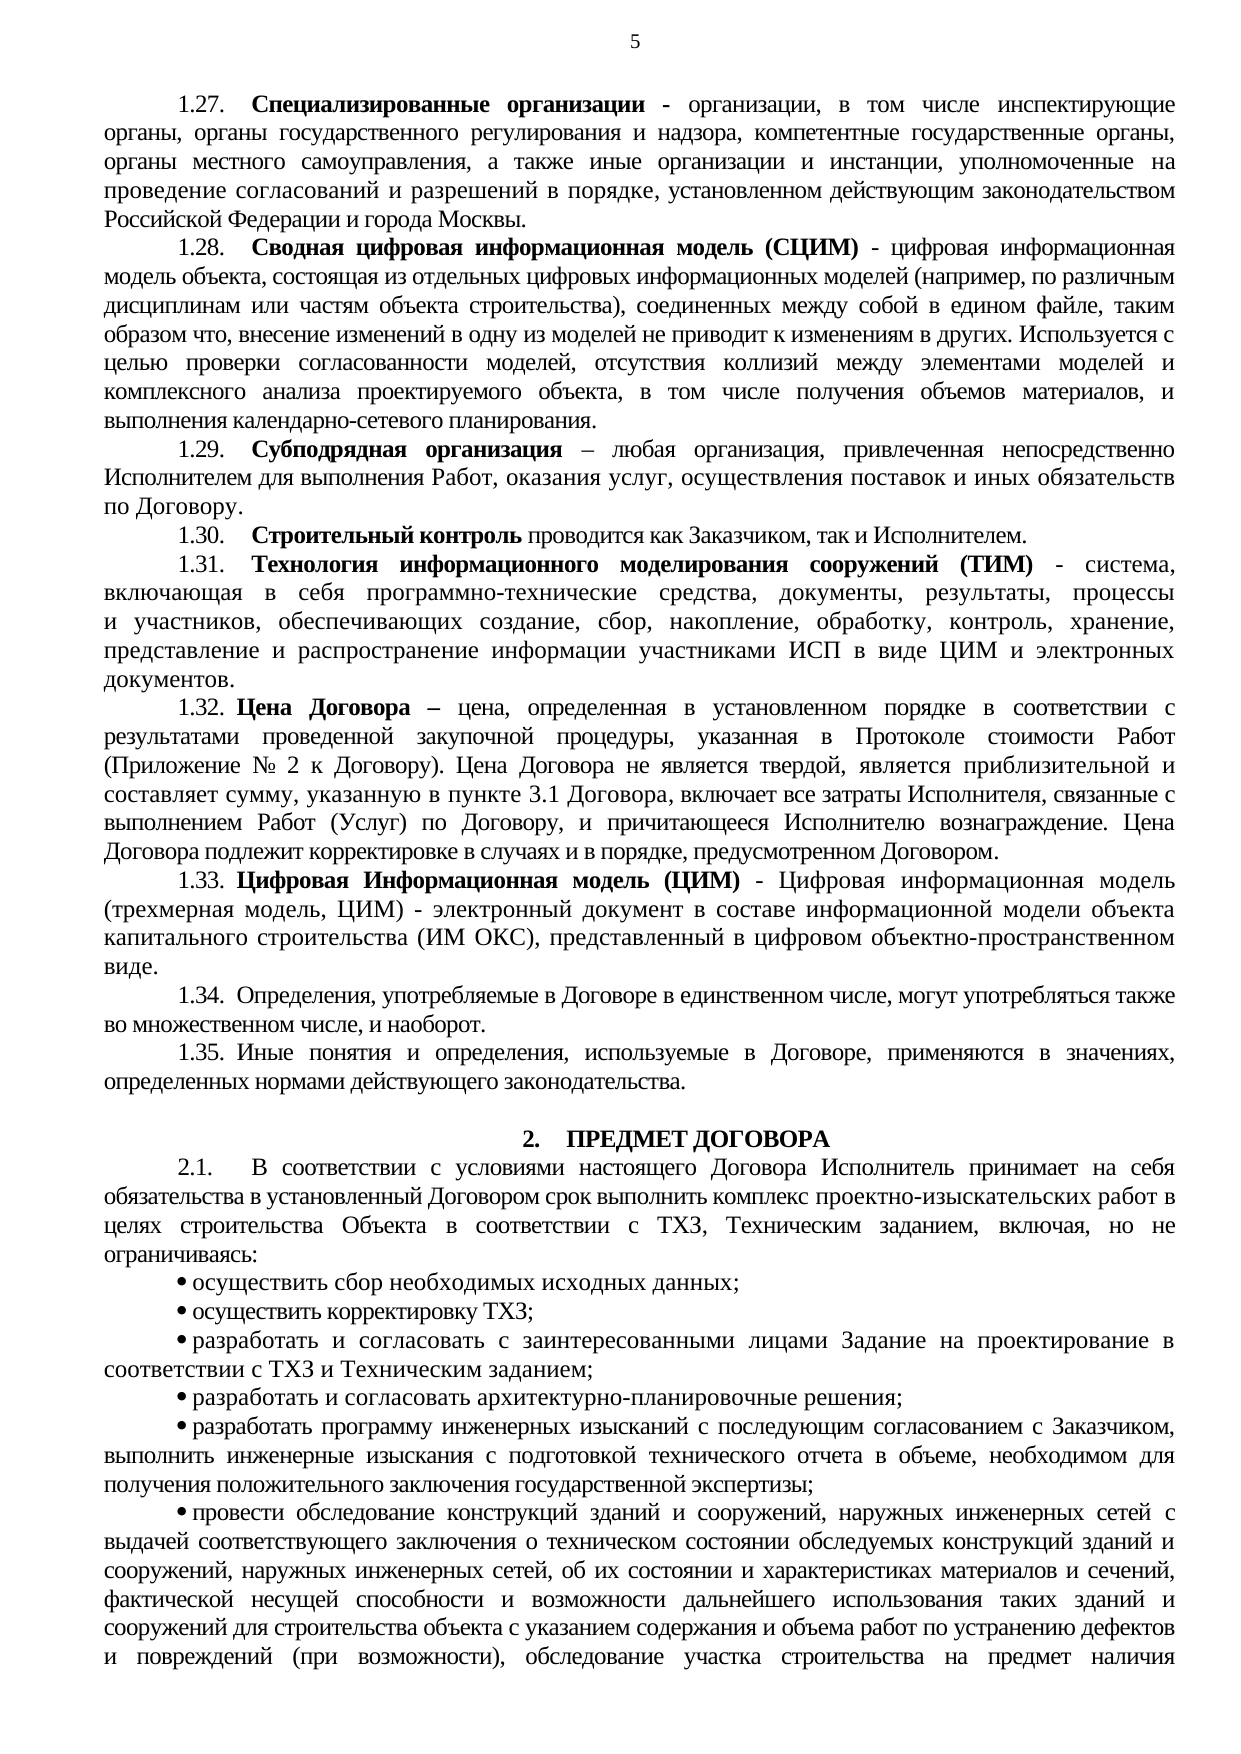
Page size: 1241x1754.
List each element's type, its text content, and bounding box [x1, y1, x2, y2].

list осуществить корректировку ТХЗ; [103, 1296, 1176, 1325]
list разработать программу инженерных изысканий с последующим согласованием с Заказчиком, выполнить инженерные изыскания с подготовкой технического отчета в объеме, необходимом для получения положительного заключения государственной экспертизы; [103, 1411, 1176, 1497]
list Сводная цифровая информационная модель (СЦИМ) - цифровая информационная модель объекта, состоящая из отдельных цифровых информационных моделей (например, по различным дисциплинам или частям объекта строительства), соединенных между собой в едином файле, таким образом что, внесение изменений в одну из моделей не приводит к изменениям в других. Используется c целью проверки согласованности моделей, отсутствия коллизий между элементами моделей и комплексного анализа проектируемого объекта, в том числе получения объемов материалов, и выполнения календарно-сетевого планирования. [103, 232, 1176, 434]
list разработать и согласовать архитектурно-планировочные решения; [103, 1382, 1176, 1411]
list Цифровая Информационная модель (ЦИМ) - Цифровая информационная модель (трехмерная модель, ЦИМ) - электронный документ в составе информационной модели объекта капитального строительства (ИМ ОКС), представленный в цифровом объектно-пространственном виде. [103, 865, 1176, 980]
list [103, 1497, 1176, 1670]
list Субподрядная организация – любая организация, привлеченная непосредственно Исполнителем для выполнения Работ, оказания услуг, осуществления поставок и иных обязательств по Договору. [103, 434, 1176, 520]
subtitle ПРЕДМЕТ ДОГОВОРА [103, 1124, 1175, 1152]
list Специализированные организации - организации, в том числе инспектирующие органы, органы государственного регулирования и надзора, компетентные государственные органы, органы местного самоуправления, а также иные организации и инстанции, уполномоченные на проведение согласований и разрешений в порядке, установленном действующим законодательством Российской Федерации и города Москвы. [103, 89, 1176, 232]
list Иные понятия и определения, используемые в Договоре, применяются в значениях, определенных нормами действующего законодательства. [103, 1037, 1176, 1095]
list разработать и согласовать с заинтересованными лицами Задание на проектирование в соответствии с ТХЗ и Техническим заданием; [103, 1325, 1176, 1382]
list Технология информационного моделирования сооружений (ТИМ) - система, включающая в себя программно-технические средства, документы, результаты, процессы и участников, обеспечивающих создание, сбор, накопление, обработку, контроль, хранение, представление и распространение информации участниками ИСП в виде ЦИМ и электронных документов. [103, 549, 1176, 692]
list осуществить сбор необходимых исходных данных; [103, 1267, 1176, 1296]
list Строительный контроль проводится как Заказчиком, так и Исполнителем. [103, 520, 1176, 549]
list Цена Договора – цена, определенная в установленном порядке в соответствии с результатами проведенной закупочной процедуры, указанная в Протоколе стоимости Работ (Приложение № 2 к Договору). Цена Договора не является твердой, является приблизительной и составляет сумму, указанную в пункте 3.1 Договора, включает все затраты Исполнителя, связанные с выполнением Работ (Услуг) по Договору, и причитающееся Исполнителю вознаграждение. Цена Договора подлежит корректировке в случаях и в порядке, предусмотренном Договором. [103, 692, 1176, 865]
list Определения, употребляемые в Договоре в единственном числе, могут употребляться также во множественном числе, и наоборот. [103, 980, 1176, 1037]
list В соответствии с условиями настоящего Договора Исполнитель принимает на себя обязательства в установленный Договором срок выполнить комплекс проектно-изыскательских работ в целях строительства Объекта в соответствии с ТХЗ, Техническим заданием, включая, но не ограничиваясь: [103, 1152, 1176, 1267]
